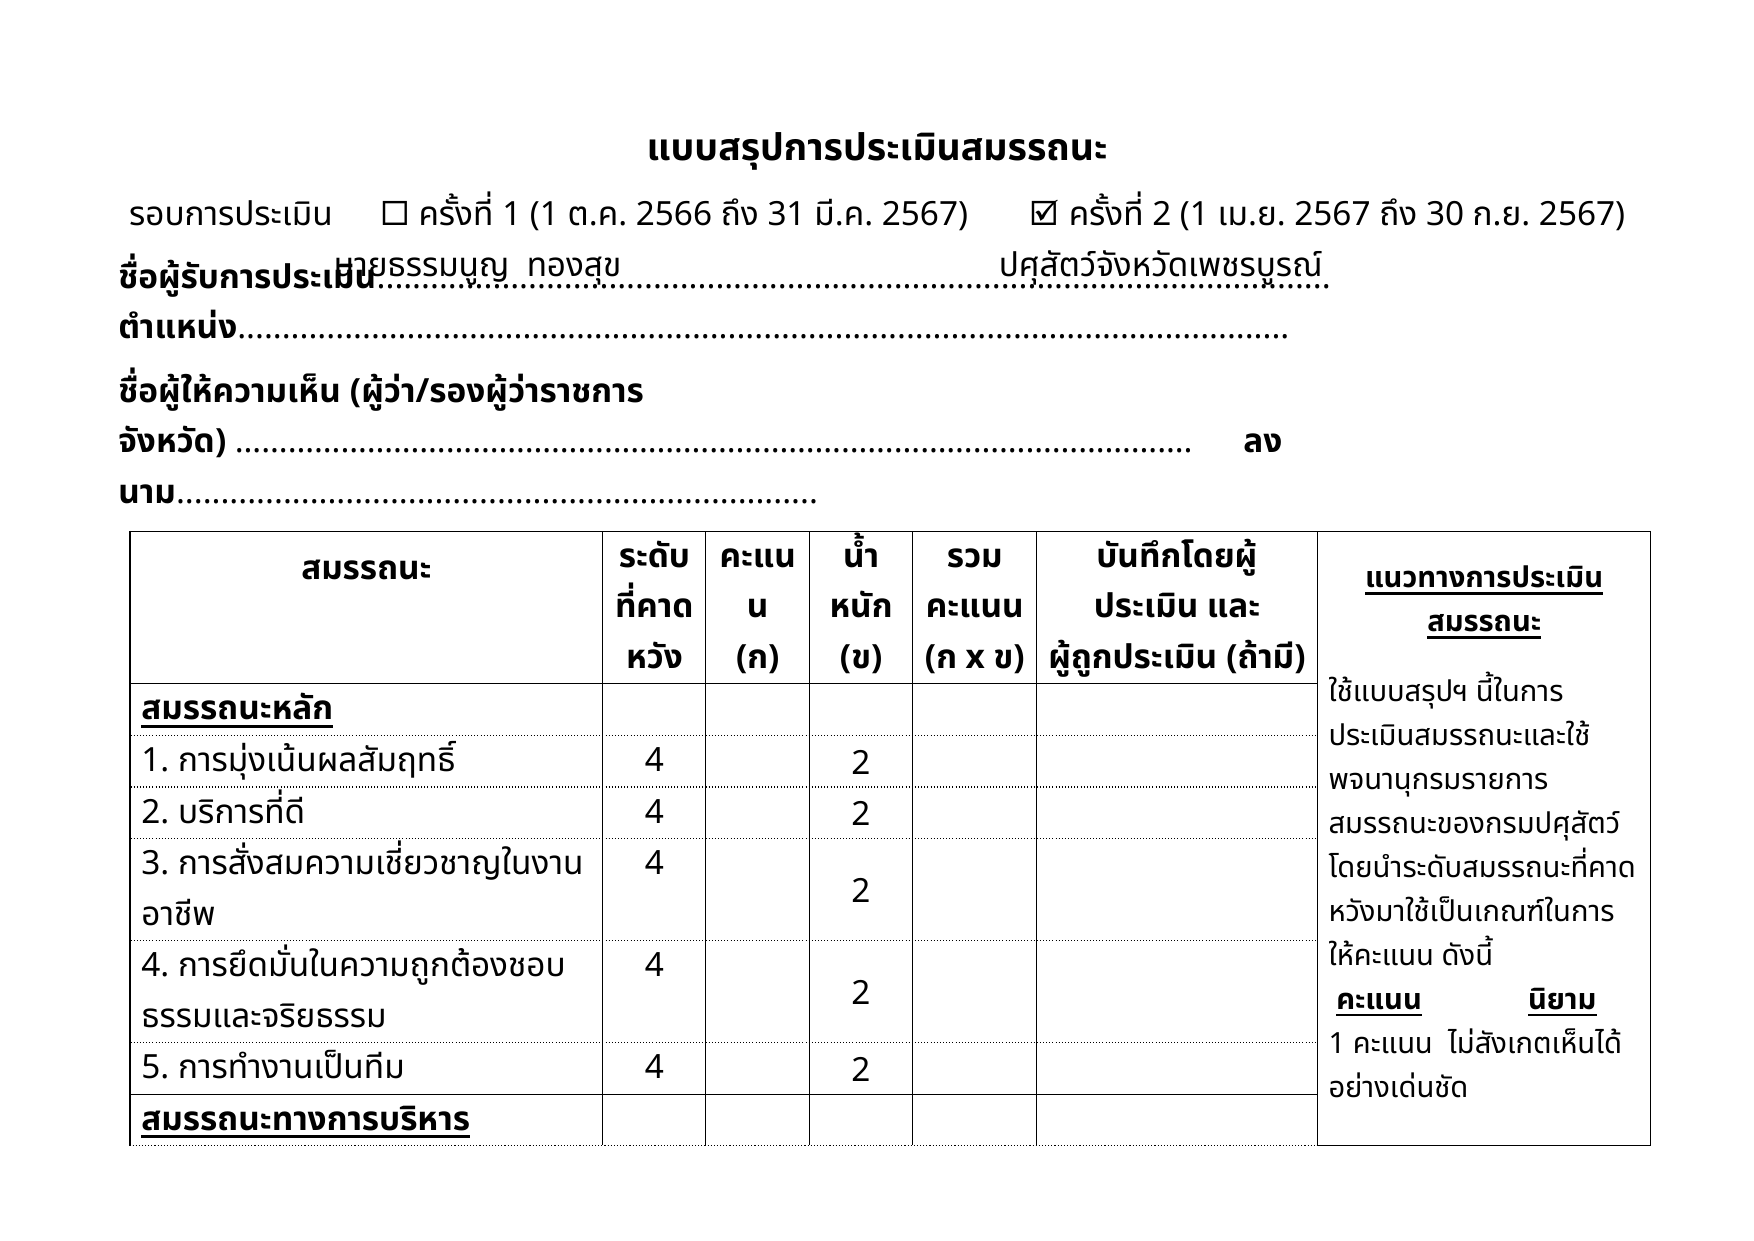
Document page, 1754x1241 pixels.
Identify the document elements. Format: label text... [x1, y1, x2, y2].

text ชื่อผู้รับการประเมิน........................................................................................................... ตำแหน่ง...................................................................................................................... [118, 253, 1636, 354]
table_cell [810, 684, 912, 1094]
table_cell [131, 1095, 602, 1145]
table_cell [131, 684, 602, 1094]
text แบบสรุปการประเมินสมรรถนะ [118, 120, 1636, 177]
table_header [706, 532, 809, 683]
text ชื่อผู้ให้ความเห็น (ผู้ว่า/รองผู้ว่าราชการจังหวัด) ………………………………………………………………………………………………. ลงนาม........................................................................ [118, 366, 1636, 518]
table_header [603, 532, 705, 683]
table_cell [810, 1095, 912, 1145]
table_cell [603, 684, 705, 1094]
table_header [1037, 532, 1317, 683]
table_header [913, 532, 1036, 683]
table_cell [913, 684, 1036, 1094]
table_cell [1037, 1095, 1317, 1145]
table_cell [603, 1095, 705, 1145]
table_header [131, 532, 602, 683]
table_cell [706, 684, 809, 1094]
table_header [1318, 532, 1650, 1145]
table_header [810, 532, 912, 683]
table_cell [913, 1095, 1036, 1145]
text รอบการประเมิน ครั้งที่ 1 (1 ต.ค. 2566 ถึง 31 มี.ค. 2567) ครั้งที่ 2 (1 เม.ย. 2567 ถึง 30 ก.ย. 2567) [118, 189, 1636, 240]
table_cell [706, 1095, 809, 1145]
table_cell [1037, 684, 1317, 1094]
